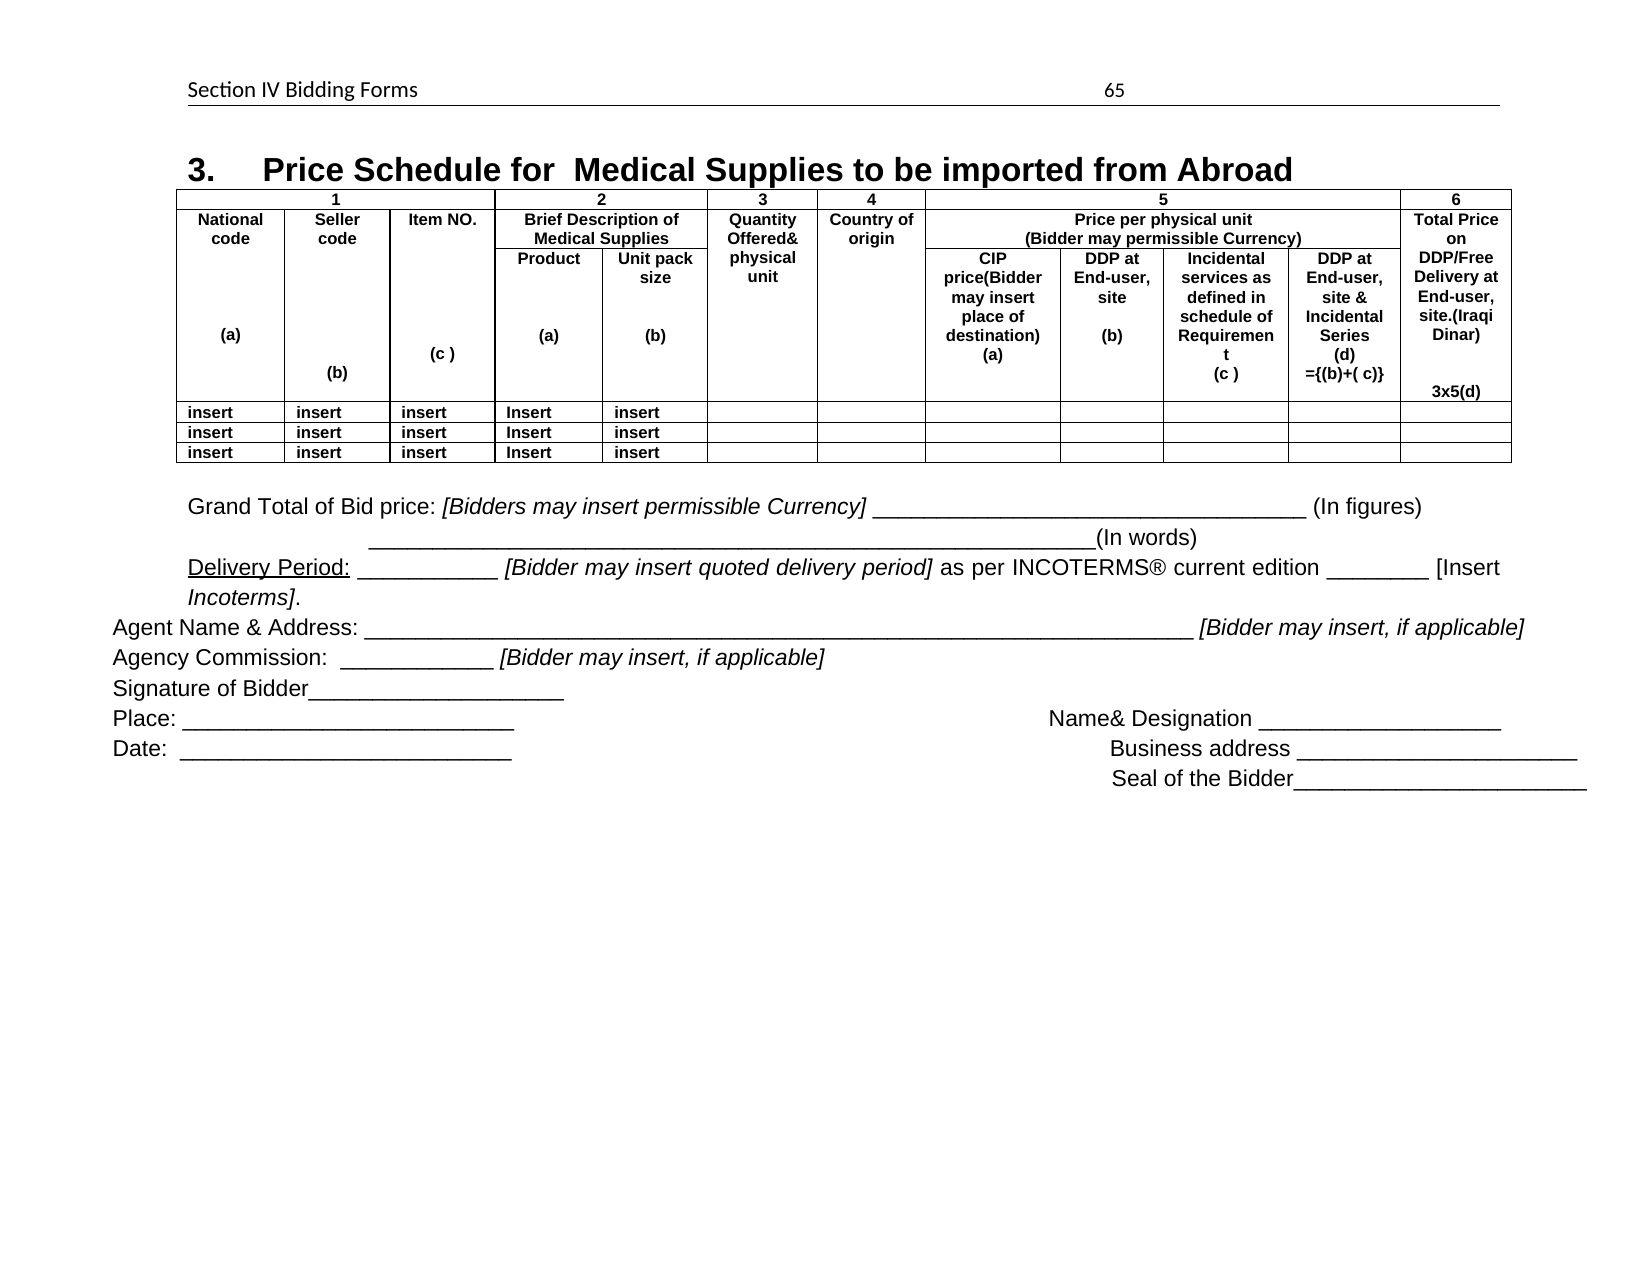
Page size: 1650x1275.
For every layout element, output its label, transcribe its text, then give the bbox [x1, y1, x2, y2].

table_cell Country of origin [818, 210, 925, 401]
table_cell insert [285, 443, 389, 462]
table_cell insert [391, 402, 494, 422]
table_cell Price per physical unit (Bidder may permissible Currency) [926, 210, 1400, 248]
table_cell [708, 443, 817, 462]
table_cell [926, 443, 1060, 462]
table_cell insert [285, 402, 389, 422]
table_cell [1164, 443, 1288, 462]
table_cell Total Price on DDP/Free Delivery at End-user, site.(Iraqi Dinar) 3x5(d) [1401, 210, 1511, 401]
table_cell Brief Description of Medical Supplies [496, 210, 707, 248]
table_cell insert [603, 402, 707, 422]
text Signature of Bidder____________________ [112, 674, 1500, 701]
text Grand Total of Bid price: [Bidders may insert permissible Currency] __________________________________ (In figures) [187, 493, 1500, 519]
table_cell Quantity Offered& physical unit [708, 210, 817, 401]
text Agent Name & Address: _________________________________________________________________ [Bidder may insert, if applicable] [112, 614, 1594, 640]
table_cell Product (a) [496, 249, 602, 401]
table_cell [1401, 443, 1511, 462]
table_cell National code (a) [177, 210, 284, 401]
table_cell [1289, 423, 1400, 442]
table_cell Insert [496, 402, 602, 422]
table_header 6 [1401, 190, 1511, 209]
table_cell [1401, 423, 1511, 442]
text Place: __________________________ Name& Designation ___________________ [112, 705, 1594, 731]
table_cell Unit pack size (b) [603, 249, 707, 401]
text Agency Commission: ____________ [Bidder may insert, if applicable] [112, 644, 1594, 671]
table_cell [1164, 423, 1288, 442]
table_cell Seller code (b) [285, 210, 389, 401]
table_cell insert [603, 423, 707, 442]
table_header 1 [177, 190, 494, 209]
table_cell [926, 402, 1060, 422]
table_cell insert [177, 423, 284, 442]
table_cell [1289, 443, 1400, 462]
table_header 5 [926, 190, 1400, 209]
text _________________________________________________________(In words) [187, 523, 1500, 550]
table_cell DDP at End-user, site (b) [1061, 249, 1163, 401]
table_cell CIP price(Bidder may insert place of destination) (a) [926, 249, 1060, 401]
table_cell insert [603, 443, 707, 462]
table_cell insert [391, 423, 494, 442]
table_cell [818, 443, 925, 462]
table_cell [1061, 443, 1163, 462]
table_cell insert [177, 443, 284, 462]
table_header 3 [708, 190, 817, 209]
text Seal of the Bidder_______________________ [112, 765, 1594, 791]
table_cell [926, 423, 1060, 442]
text Date: __________________________ Business address ______________________ [112, 735, 1594, 761]
table_cell [1401, 402, 1511, 422]
table_cell [708, 402, 817, 422]
table_cell Insert [496, 423, 602, 442]
table_header 4 [818, 190, 925, 209]
table_cell insert [285, 423, 389, 442]
table_cell Insert [496, 443, 602, 462]
text Delivery Period: ___________ [Bidder may insert quoted delivery period] as per INCOTERMS® current edition ________ [Insert Incoterms]. [187, 554, 1500, 610]
table_cell insert [177, 402, 284, 422]
subtitle 3. Price Schedule for Medical Supplies to be imported from Abroad [187, 150, 1500, 188]
table_cell [1164, 402, 1288, 422]
table_cell Incidental services as defined in schedule of Requirement (c ) [1164, 249, 1288, 401]
table_cell [1289, 402, 1400, 422]
table_cell [708, 423, 817, 442]
table_cell Item NO. (c ) [391, 210, 494, 401]
table_header 2 [496, 190, 707, 209]
table_cell [1061, 402, 1163, 422]
table_cell [818, 423, 925, 442]
table_cell insert [391, 443, 494, 462]
table_cell DDP at End-user, site & Incidental Series (d) ={(b)+( c)} [1289, 249, 1400, 401]
table_cell [1061, 423, 1163, 442]
table_cell [818, 402, 925, 422]
